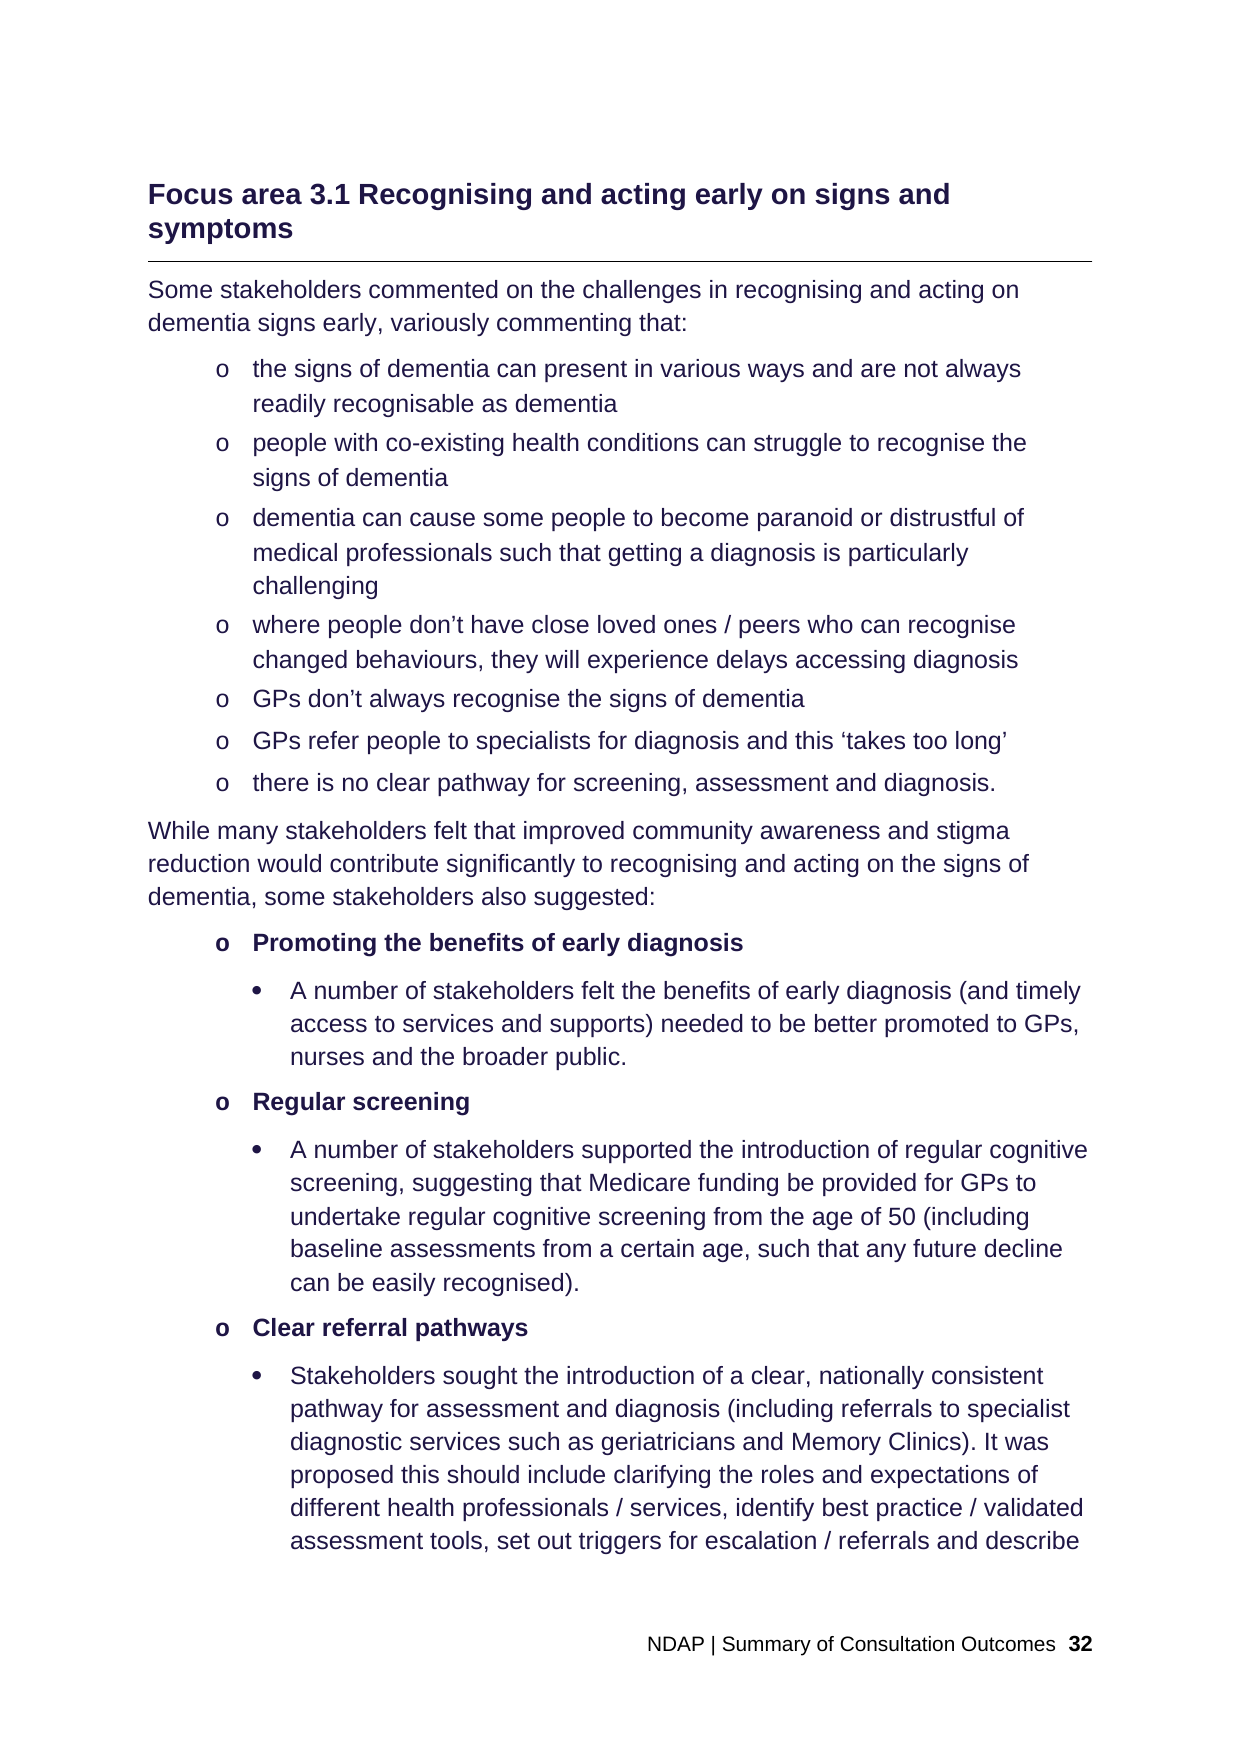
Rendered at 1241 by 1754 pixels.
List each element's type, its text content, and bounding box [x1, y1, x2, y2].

list A number of stakeholders supported the introduction of regular cognitive screening, suggesting that Medicare funding be provided for GPs to undertake regular cognitive screening from the age of 50 (including baseline assessments from a certain age, such that any future decline can be easily recognised). [252, 1135, 1092, 1296]
list Promoting the benefits of early diagnosis [215, 928, 1092, 958]
list people with co-existing health conditions can struggle to recognise the signs of dementia [215, 428, 1092, 492]
list where people don’t have close loved ones / peers who can recognise changed behaviours, they will experience delays accessing diagnosis [215, 610, 1092, 674]
list the signs of dementia can present in various ways and are not always readily recognisable as dementia [215, 353, 1092, 417]
list GPs don’t always recognise the signs of dementia [215, 684, 1092, 715]
subtitle Focus area 3.1 Recognising and acting early on signs and symptoms [148, 177, 1092, 261]
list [252, 1361, 1092, 1555]
list there is no clear pathway for screening, assessment and diagnosis. [215, 768, 1092, 799]
text Some stakeholders commented on the challenges in recognising and acting on dementia signs early, variously commenting that: [148, 275, 1092, 337]
list Clear referral pathways [215, 1313, 1092, 1344]
list GPs refer people to specialists for diagnosis and this ‘takes too long’ [215, 726, 1092, 757]
list A number of stakeholders felt the benefits of early diagnosis (and timely access to services and supports) needed to be better promoted to GPs, nurses and the broader public. [252, 976, 1092, 1071]
list Regular screening [215, 1087, 1092, 1118]
list dementia can cause some people to become paranoid or distrustful of medical professionals such that getting a diagnosis is particularly challenging [215, 502, 1092, 599]
text While many stakeholders felt that improved community awareness and stigma reduction would contribute significantly to recognising and acting on the signs of dementia, some stakeholders also suggested: [148, 816, 1092, 911]
